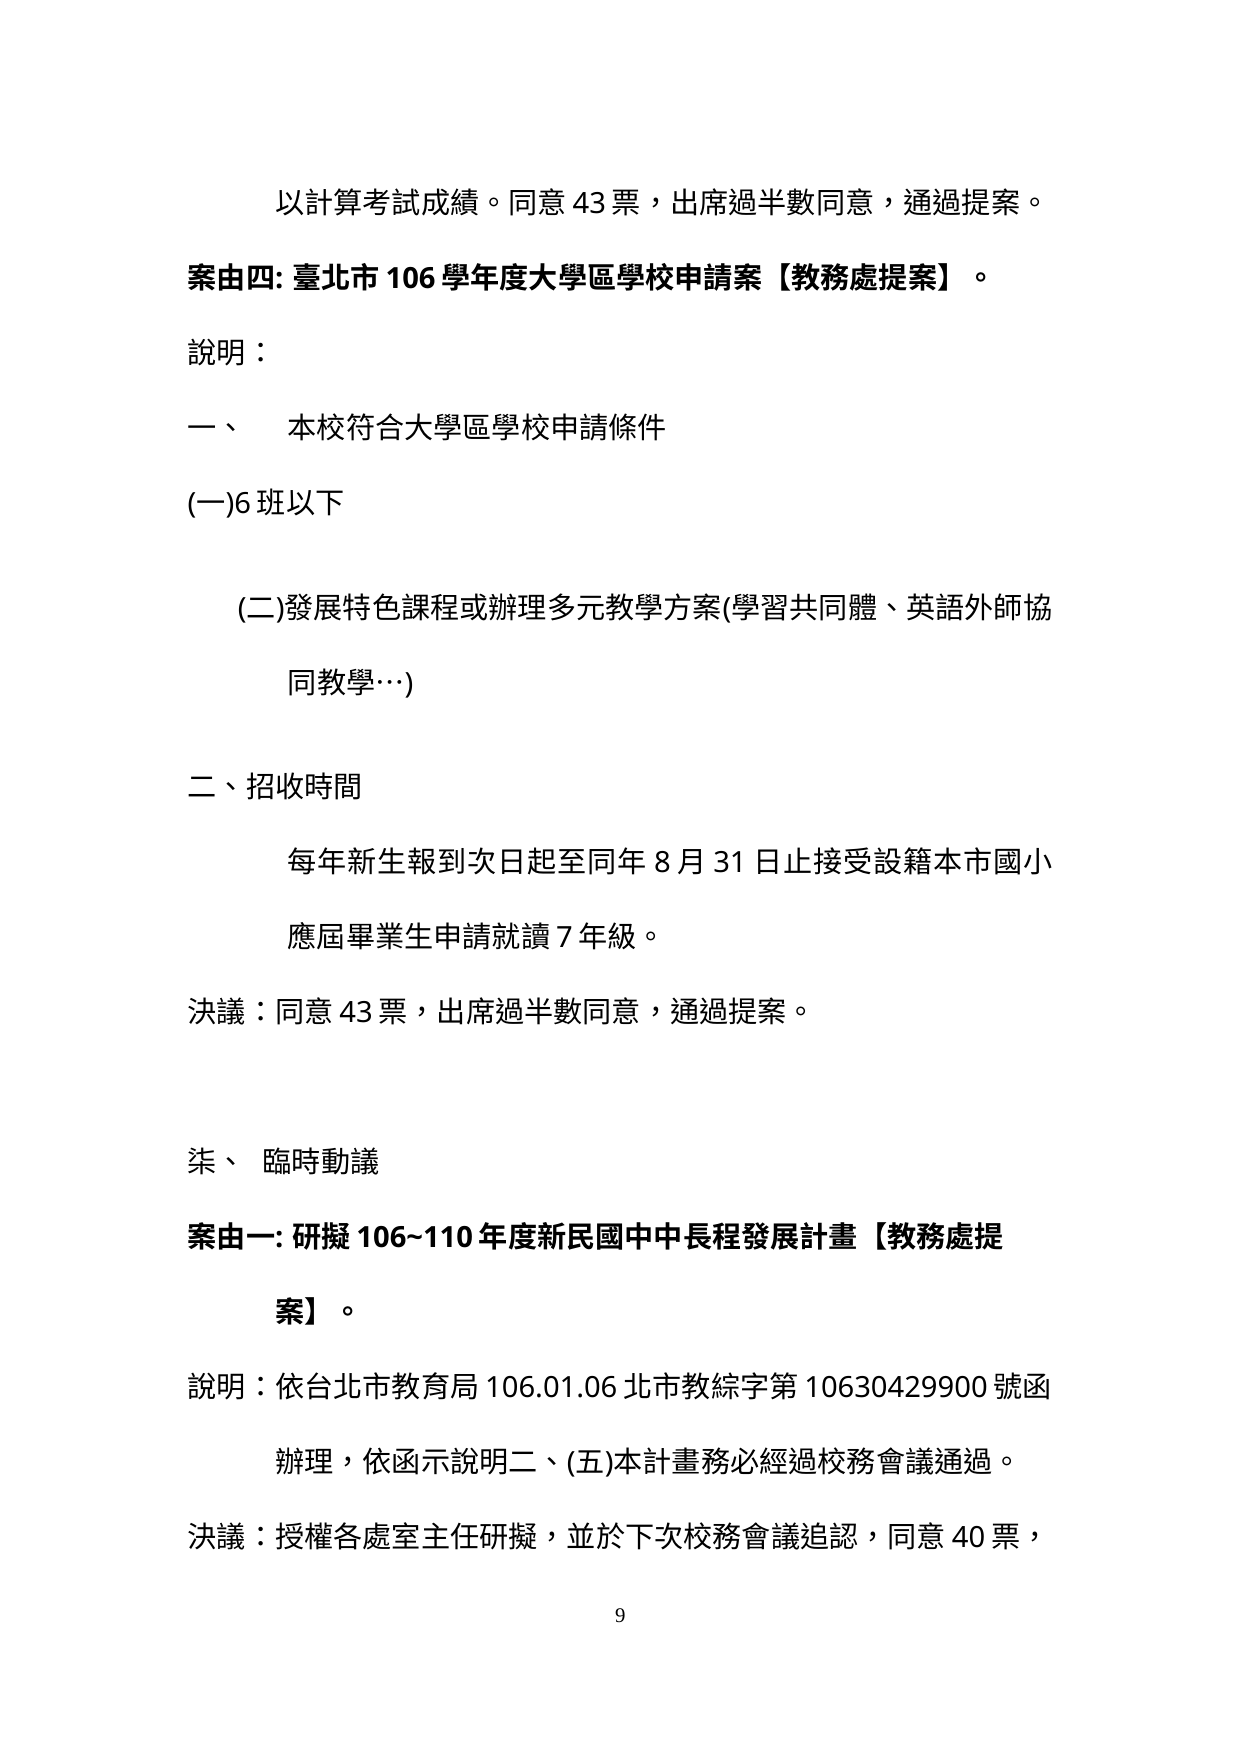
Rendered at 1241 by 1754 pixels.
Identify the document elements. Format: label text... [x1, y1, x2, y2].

list 臨時動議 [187, 1122, 1053, 1197]
list (二)發展特色課程或辦理多元教學方案(學習共同體、英語外師協同教學…) [238, 568, 1053, 718]
text 案由四: 臺北市106學年度大學區學校申請案【教務處提案】。 [187, 239, 1053, 314]
list 招收時間 [187, 747, 1053, 822]
list 本校符合大學區學校申請條件 [187, 389, 1053, 464]
list 每年新生報到次日起至同年8月31日止接受設籍本市國小應屆畢業生申請就讀7年級。 [287, 822, 1053, 972]
text 說明： [187, 314, 1053, 389]
text 說明：依台北市教育局106.01.06北市教綜字第10630429900號函辦理，依函示說明二、(五)本計畫務必經過校務會議通過。 [187, 1347, 1053, 1497]
text 案由一: 研擬106~110年度新民國中中長程發展計畫【教務處提案】。 [187, 1197, 1053, 1347]
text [187, 1497, 1053, 1572]
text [187, 164, 1053, 239]
text 決議：同意43票，出席過半數同意，通過提案。 [187, 972, 1053, 1047]
list (一)6班以下 [187, 464, 1053, 539]
